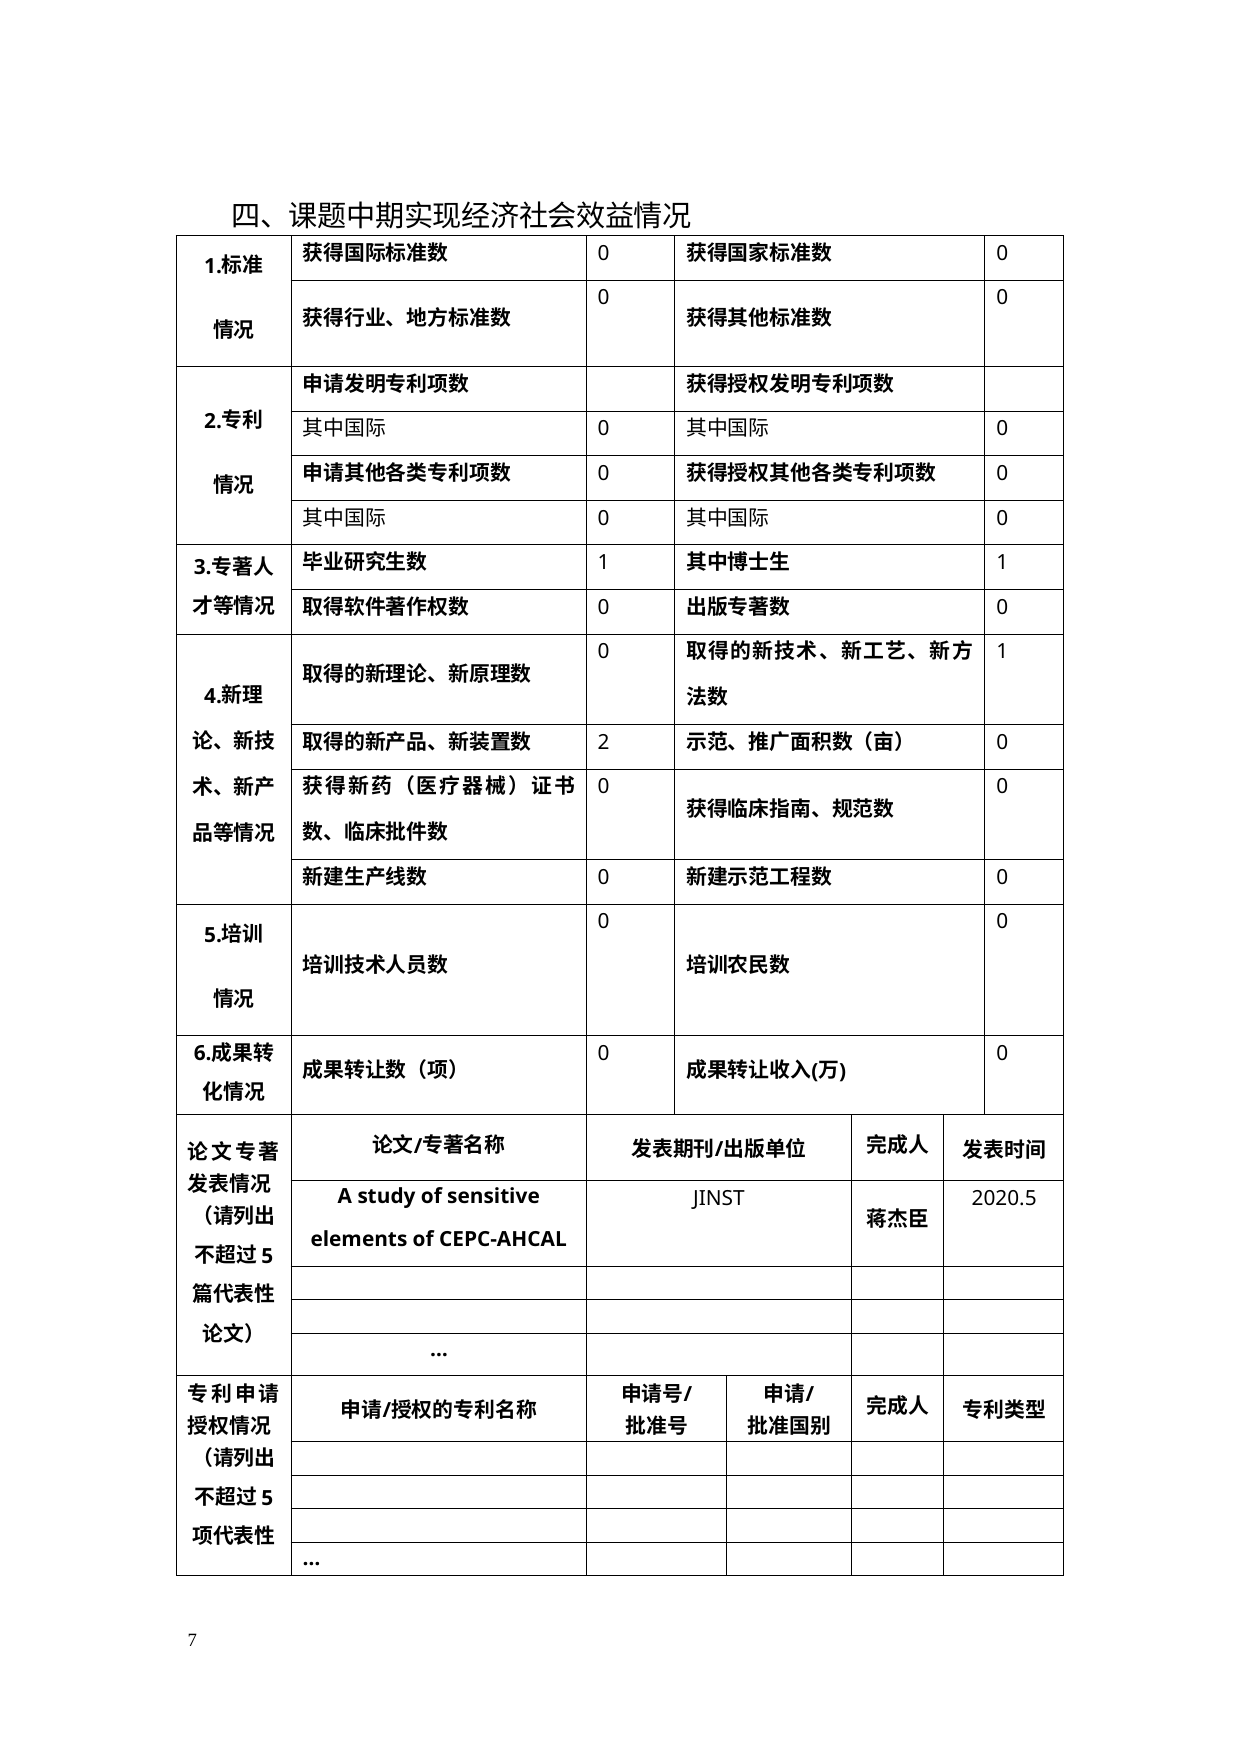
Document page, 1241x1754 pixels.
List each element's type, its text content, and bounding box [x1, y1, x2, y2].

table_cell 获得授权其他各类专利项数 [675, 456, 984, 500]
table_cell 2.专利 情况 [177, 367, 291, 544]
table_cell 0 [985, 905, 1063, 1035]
table_header 0 [587, 236, 674, 279]
table_cell [727, 1442, 851, 1474]
table_cell [944, 1442, 1063, 1474]
table_cell 0 [985, 456, 1063, 500]
table_cell [852, 1267, 943, 1299]
table_cell 申请/ 批准国别 [727, 1376, 851, 1441]
table_cell 新建示范工程数 [675, 860, 984, 904]
table_cell 专利类型 [944, 1376, 1063, 1441]
table_cell 1 [985, 545, 1063, 589]
table_cell [587, 367, 674, 411]
table_cell 培训技术人员数 [292, 905, 586, 1035]
table_cell 0 [587, 281, 674, 366]
table_cell 0 [587, 501, 674, 544]
table_cell 新建生产线数 [292, 860, 586, 904]
table_cell 0 [985, 860, 1063, 904]
table_cell 0 [587, 770, 674, 859]
table_cell 0 [587, 590, 674, 633]
table_cell 成果转让收入(万) [675, 1036, 984, 1114]
table_cell 2 [587, 725, 674, 768]
table_cell 论文专著发表情况 （请列出不超过5篇代表性论文） [177, 1115, 291, 1375]
table_cell [944, 1543, 1063, 1575]
table_cell 0 [985, 281, 1063, 366]
table_cell 培训农民数 [675, 905, 984, 1035]
table_cell [587, 1334, 851, 1375]
table_cell [944, 1334, 1063, 1375]
table_cell 论文/专著名称 [292, 1115, 586, 1180]
table_cell 0 [587, 412, 674, 455]
table_cell 其中国际 [675, 412, 984, 455]
table_cell [852, 1300, 943, 1333]
table_cell [852, 1476, 943, 1508]
table_cell [292, 1476, 586, 1508]
table_cell [727, 1476, 851, 1508]
text 四、课题中期实现经济社会效益情况 [187, 193, 1053, 235]
table_cell 毕业研究生数 [292, 545, 586, 589]
table_cell [985, 367, 1063, 411]
table_cell [852, 1509, 943, 1542]
table_cell 4.新理论、新技术、新产品等情况 [177, 635, 291, 904]
table_cell 出版专著数 [675, 590, 984, 633]
table_header 获得国家标准数 [675, 236, 984, 279]
table_header 0 [985, 236, 1063, 279]
table_cell 专利申请授权情况 （请列出不超过5项代表性专利） [177, 1376, 291, 1575]
table_cell 蒋杰臣 [852, 1181, 943, 1266]
table_cell [587, 1509, 726, 1542]
table_cell … [292, 1543, 586, 1575]
table_cell 2020.5 [944, 1181, 1063, 1266]
table_cell 0 [985, 590, 1063, 633]
table_cell [727, 1543, 851, 1575]
table_cell 申请号/ 批准号 [587, 1376, 726, 1441]
table_cell 申请发明专利项数 [292, 367, 586, 411]
table_cell 获得行业、地方标准数 [292, 281, 586, 366]
table_cell JINST [587, 1181, 851, 1266]
table_cell 0 [985, 725, 1063, 768]
table_cell 5.培训 情况 [177, 905, 291, 1035]
table_cell 其中国际 [292, 412, 586, 455]
table_cell 成果转让数（项） [292, 1036, 586, 1114]
table_cell … [292, 1334, 586, 1375]
table_cell 0 [985, 1036, 1063, 1114]
table_cell 其中博士生 [675, 545, 984, 589]
table_cell 示范、推广面积数（亩） [675, 725, 984, 768]
table_cell 6.成果转化情况 [177, 1036, 291, 1114]
table_cell [292, 1509, 586, 1542]
table_cell [292, 1442, 586, 1474]
table_cell [852, 1334, 943, 1375]
table_cell 取得的新产品、新装置数 [292, 725, 586, 768]
table_cell [852, 1442, 943, 1474]
table_cell [944, 1267, 1063, 1299]
table_header 1.标准 情况 [177, 236, 291, 366]
table_cell 0 [985, 770, 1063, 859]
table_cell [944, 1300, 1063, 1333]
table_cell 取得的新技术、新工艺、新方法数 [675, 635, 984, 724]
table_cell 0 [587, 905, 674, 1035]
table_cell [587, 1476, 726, 1508]
table_cell 取得的新理论、新原理数 [292, 635, 586, 724]
table_cell A study of sensitive elements of CEPC-AHCAL [292, 1181, 586, 1266]
table_cell 获得其他标准数 [675, 281, 984, 366]
table_cell 0 [985, 501, 1063, 544]
table_cell 发表期刊/出版单位 [587, 1115, 851, 1180]
table_cell 完成人 [852, 1376, 943, 1441]
table_cell 申请其他各类专利项数 [292, 456, 586, 500]
table_cell [292, 1300, 586, 1333]
table_header 获得国际标准数 [292, 236, 586, 279]
table_cell 其中国际 [292, 501, 586, 544]
table_cell [587, 1442, 726, 1474]
table_cell 其中国际 [675, 501, 984, 544]
table_cell [944, 1476, 1063, 1508]
table_cell 0 [985, 412, 1063, 455]
table_cell [944, 1509, 1063, 1542]
table_cell 获得授权发明专利项数 [675, 367, 984, 411]
table_cell 申请/授权的专利名称 [292, 1376, 586, 1441]
table_cell 获得临床指南、规范数 [675, 770, 984, 859]
table_cell 0 [587, 1036, 674, 1114]
table_cell 发表时间 [944, 1115, 1063, 1180]
table_cell 0 [587, 456, 674, 500]
table_cell [587, 1543, 726, 1575]
table_cell [852, 1543, 943, 1575]
table_cell 3.专著人才等情况 [177, 545, 291, 633]
table_cell 获得新药（医疗器械）证书数、临床批件数 [292, 770, 586, 859]
table_cell 1 [985, 635, 1063, 724]
table_cell 取得软件著作权数 [292, 590, 586, 633]
table_cell 完成人 [852, 1115, 943, 1180]
table_cell [727, 1509, 851, 1542]
table_cell [587, 1267, 851, 1299]
table_cell [587, 1300, 851, 1333]
table_cell 0 [587, 635, 674, 724]
table_cell [292, 1267, 586, 1299]
table_cell 1 [587, 545, 674, 589]
table_cell 0 [587, 860, 674, 904]
